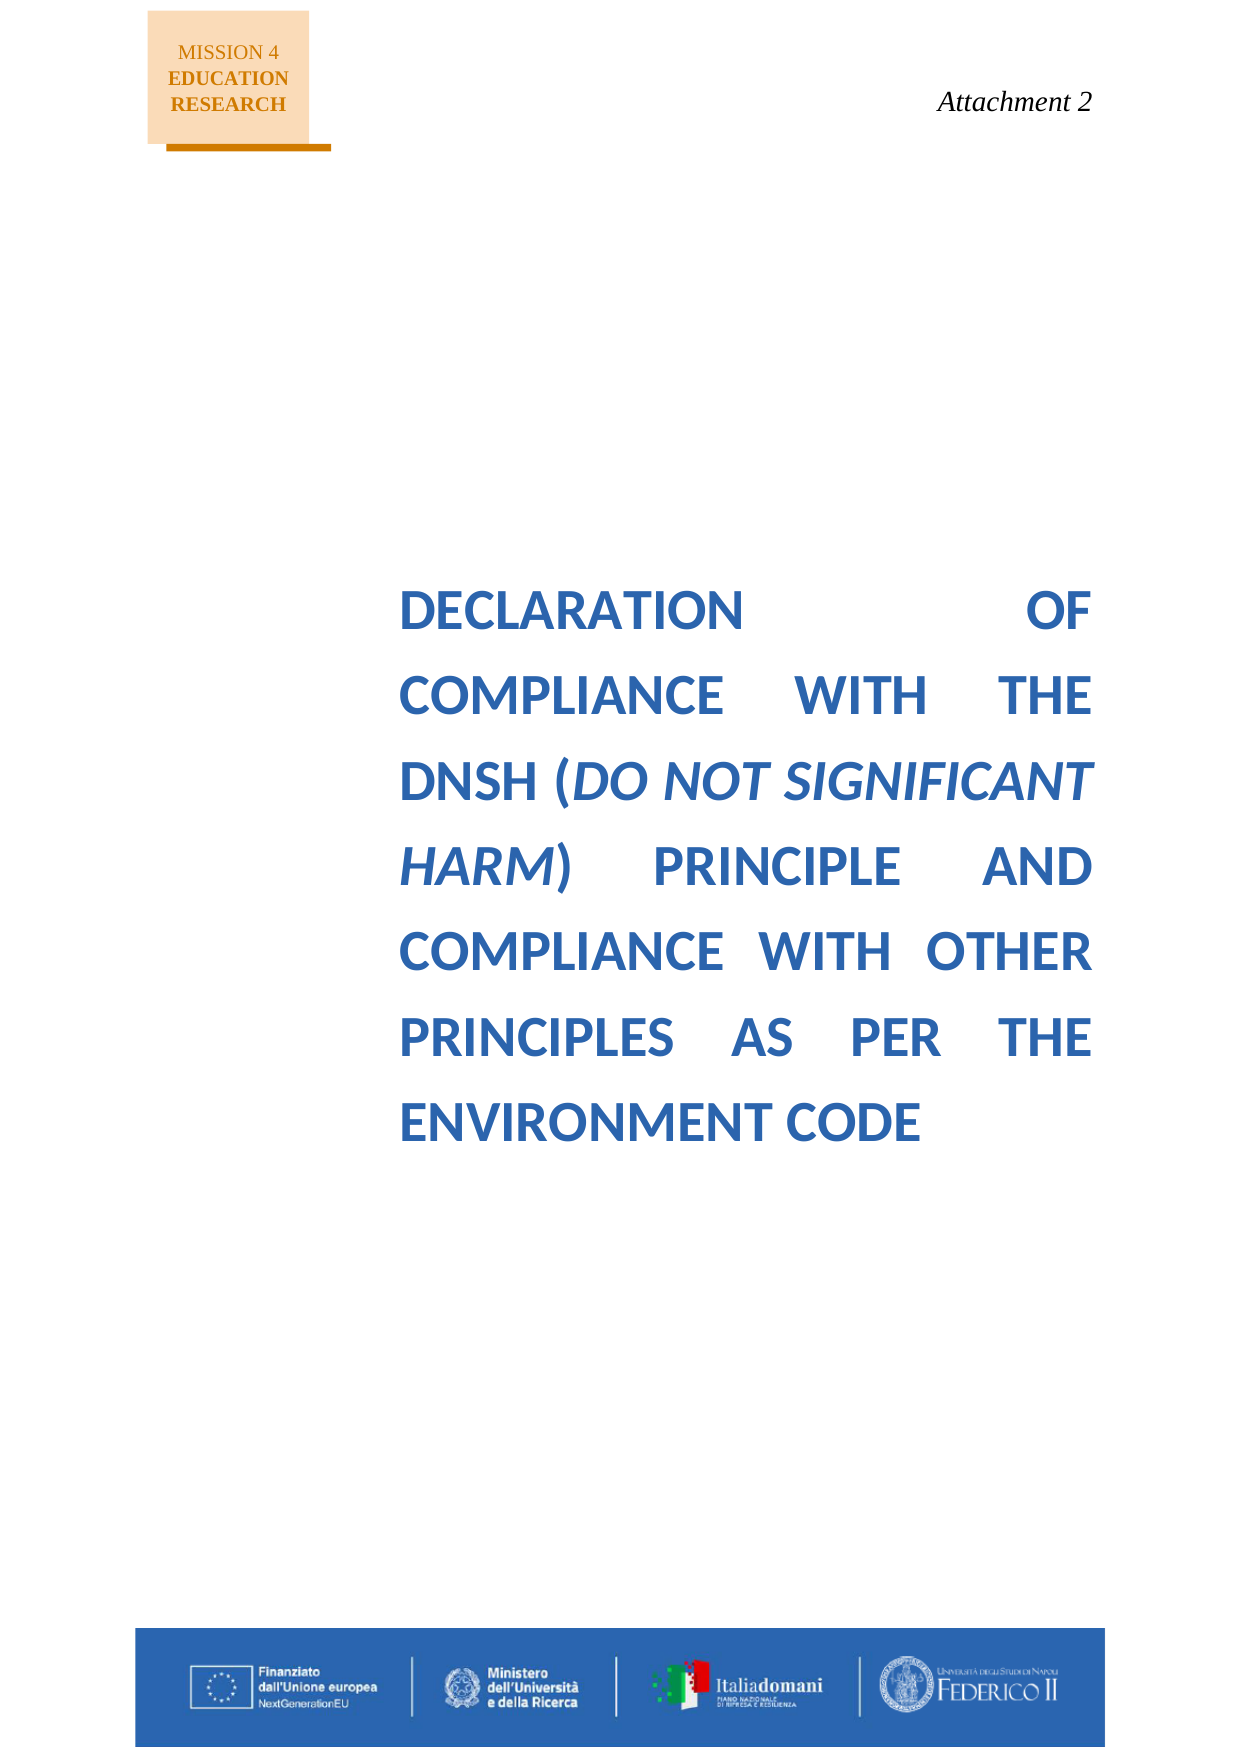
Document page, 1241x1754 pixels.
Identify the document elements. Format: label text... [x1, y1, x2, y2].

text MISSION 4 EDUCATION RESEARCH [166, 40, 291, 116]
text Attachment 2 [938, 84, 1105, 118]
subtitle DECLARATION OF COMPLIANCE WITH THE DNSH (DO NOT SIGNIFICANT HARM) PRINCIPLE AND COMPLIANCE WITH OTHER PRINCIPLES AS PER THE ENVIRONMENT CODE [399, 572, 1093, 1156]
picture [135, 1628, 1106, 1747]
